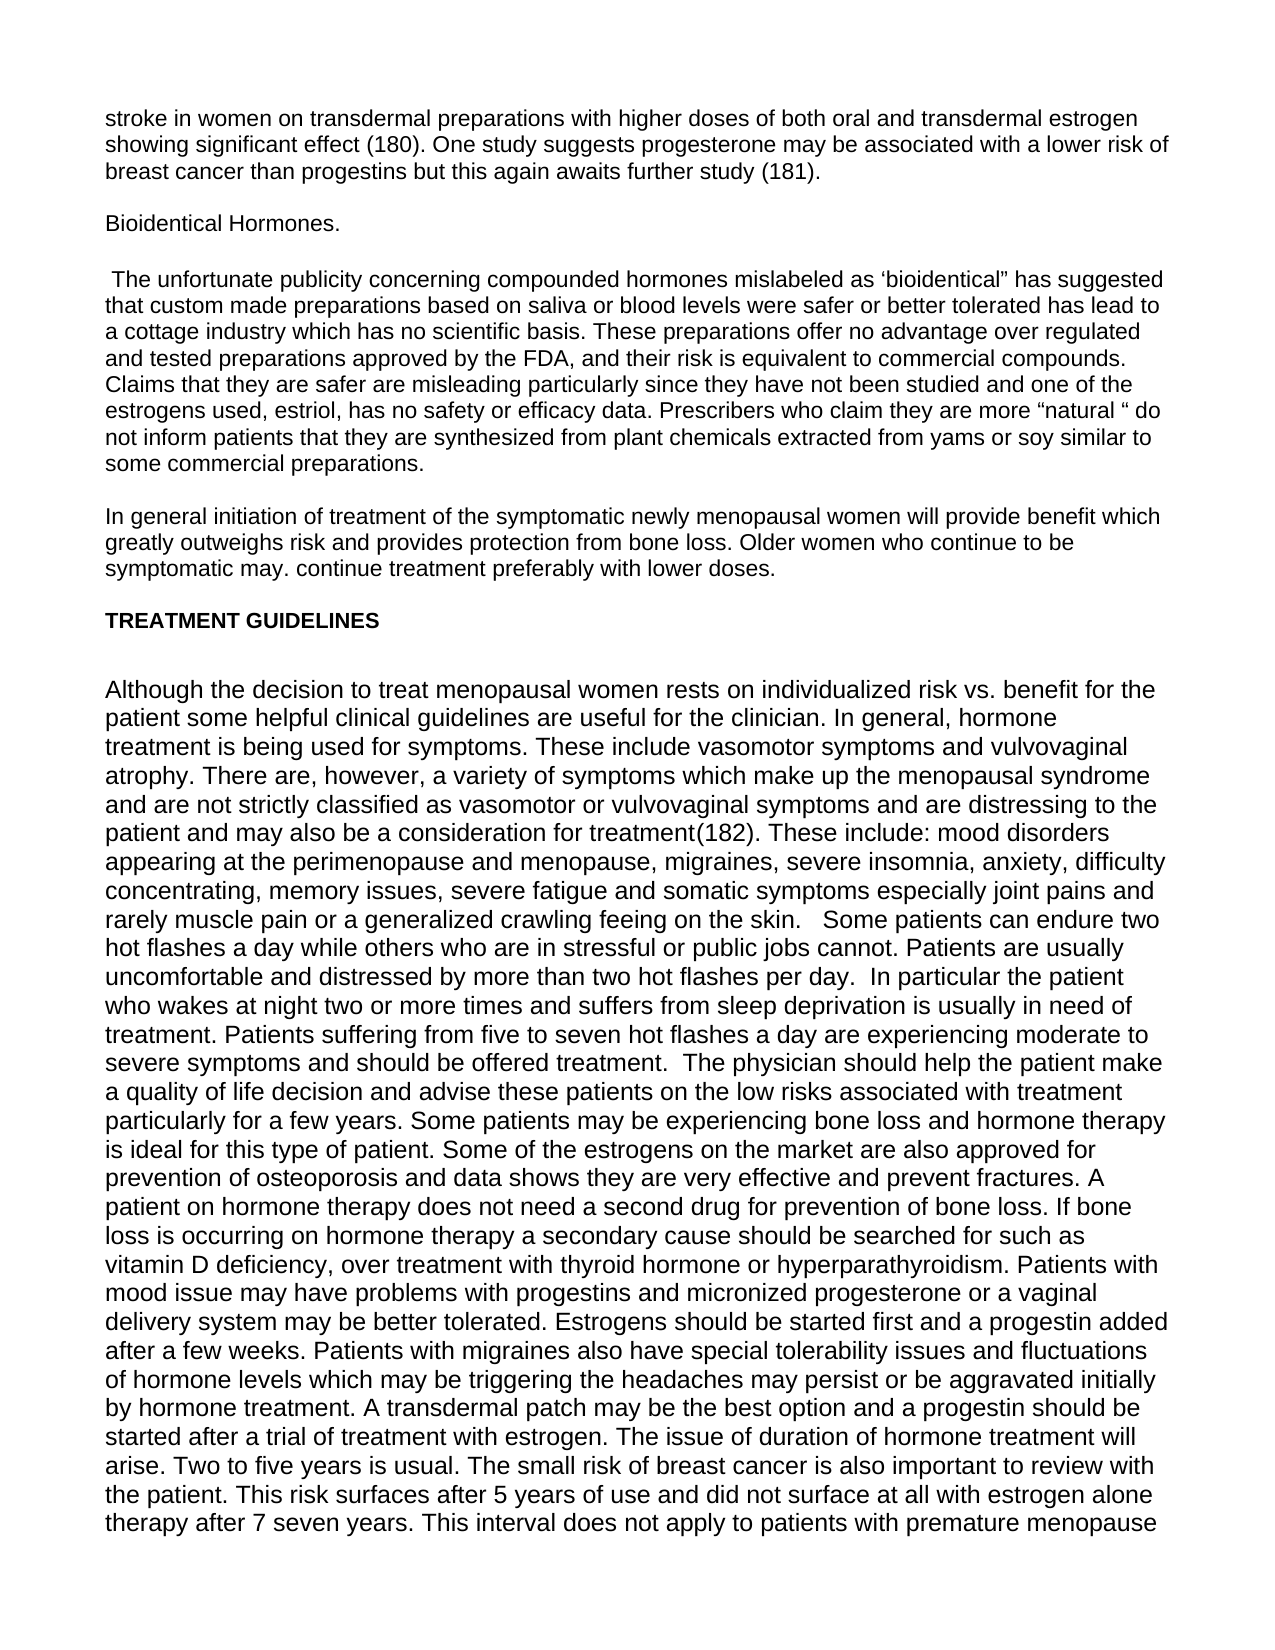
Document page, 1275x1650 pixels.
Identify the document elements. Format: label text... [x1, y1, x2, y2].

text Bioidentical Hormones. [105, 210, 1170, 266]
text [105, 105, 1170, 184]
text The unfortunate publicity concerning compounded hormones mislabeled as ‘bioidentical” has suggested that custom made preparations based on saliva or blood levels were safer or better tolerated has lead to a cottage industry which has no scientific basis. These preparations offer no advantage over regulated and tested preparations approved by the FDA, and their risk is equivalent to commercial compounds. Claims that they are safer are misleading particularly since they have not been studied and one of the estrogens used, estriol, has no safety or efficacy data. Prescribers who claim they are more “natural “ do not inform patients that they are synthesized from plant chemicals extracted from yams or soy similar to some commercial preparations. [105, 266, 1170, 476]
text In general initiation of treatment of the symptomatic newly menopausal women will provide benefit which greatly outweighs risk and provides protection from bone loss. Older women who continue to be symptomatic may. continue treatment preferably with lower doses. [105, 503, 1170, 582]
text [105, 675, 1170, 1537]
text TREATMENT GUIDELINES [105, 608, 1170, 633]
